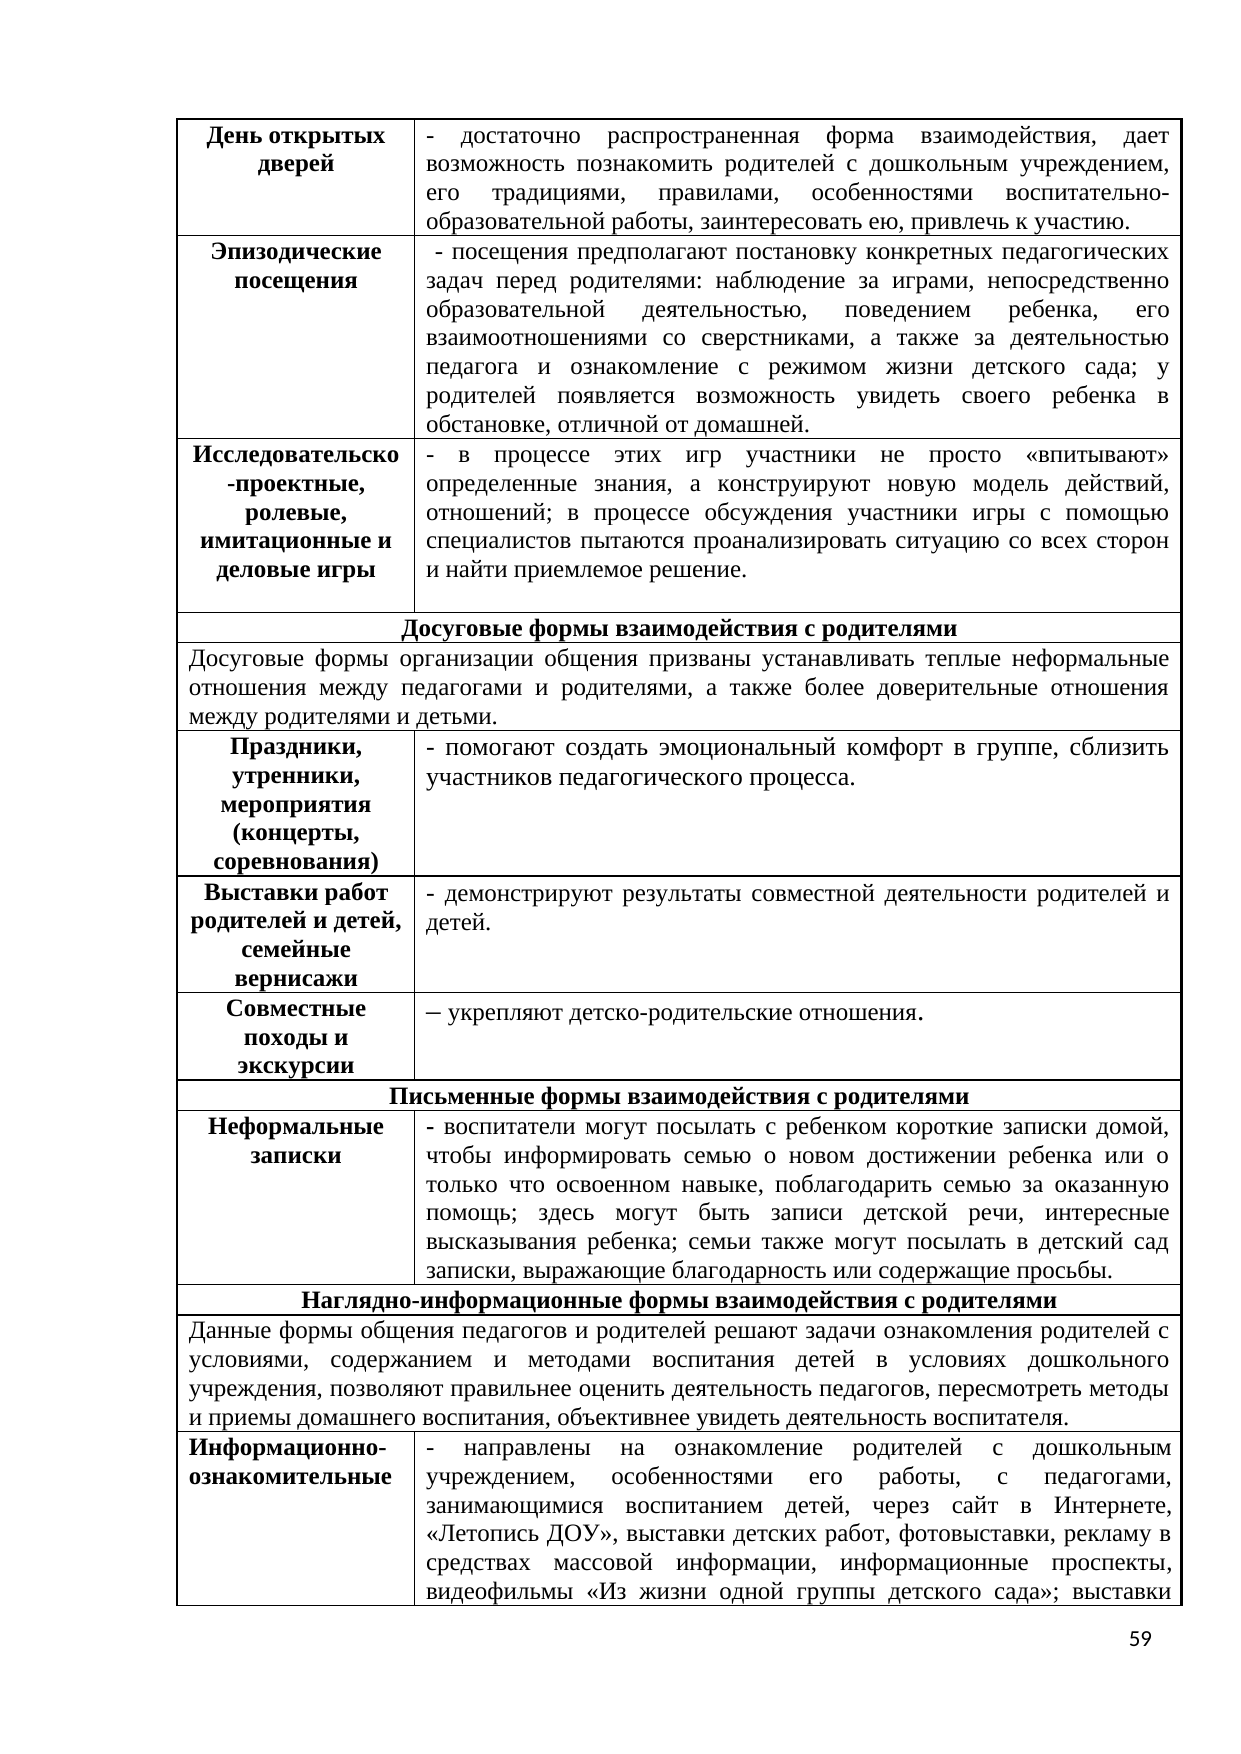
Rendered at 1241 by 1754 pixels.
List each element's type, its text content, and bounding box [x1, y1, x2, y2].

table_cell Досуговые формы взаимодействия с родителями [178, 613, 1180, 642]
table_cell Праздники, утренники, мероприятия (концерты, соревнования) [178, 731, 414, 875]
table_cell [415, 1432, 1180, 1605]
table_cell Выставки работ родителей и детей, семейные вернисажи [178, 877, 241, 992]
table_cell Выставки работ родителей и детей, семейные вернисажи [351, 877, 414, 992]
table_cell - демонстрируют результаты совместной деятельности родителей и детей. [415, 877, 1180, 992]
table_cell Досуговые формы организации общения призваны устанавливать теплые неформальные отношения между педагогами и родителями, а также более доверительные отношения между родителями и детьми. [178, 643, 1180, 730]
table_cell Письменные формы взаимодействия с родителями [178, 1081, 1180, 1110]
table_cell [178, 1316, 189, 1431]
table_cell - посещения предполагают постановку конкретных педагогических задач перед родителями: наблюдение за играми, непосредственно образовательной деятельностью, поведением ребенка, его взаимоотношениями со сверстниками, а также за деятельностью педагога и ознакомление с режимом жизни детского сада; у родителей появляется возможность увидеть своего ребенка в обстановке, отличной от домашней. [415, 236, 1180, 437]
table_cell День открытых дверей [178, 120, 414, 235]
table_cell - достаточно распространенная форма взаимодействия, дает возможность познакомить родителей с дошкольным учреждением, его традициями, правилами, особенностями воспитательно-образовательной работы, заинтересовать ею, привлечь к участию. [415, 120, 1180, 235]
table_cell Эпизодические посещения [178, 236, 414, 437]
table_cell Исследовательско-проектные, ролевые, имитационные и деловые игры [178, 439, 414, 612]
table_cell - воспитатели могут посылать с ребенком короткие записки домой, чтобы информировать семью о новом достижении ребенка или о только что освоенном навыке, поблагодарить семью за оказанную помощь; здесь могут быть записи детской речи, интересные высказывания ребенка; семьи также могут посылать в детский сад записки, выражающие благодарность или содержащие просьбы. [415, 1111, 1180, 1284]
table_cell – укрепляют детско-родительские отношения. [415, 993, 1180, 1079]
table_cell Совместные походы и экскурсии [178, 993, 244, 1079]
table_cell Наглядно-информационные формы взаимодействия с родителями [178, 1285, 1180, 1314]
table_cell Совместные походы и экскурсии [348, 993, 414, 1079]
table_cell - в процессе этих игр участники не просто «впитывают» определенные знания, а конструируют новую модель действий, отношений; в процессе обсуждения участники игры с помощью специалистов пытаются проанализировать ситуацию со всех сторон и найти приемлемое решение. [415, 439, 1180, 612]
table_cell - помогают создать эмоциональный комфорт в группе, сблизить участников педагогического процесса. [415, 731, 1180, 875]
table_cell Неформальные записки [178, 1111, 414, 1284]
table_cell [178, 1432, 414, 1605]
